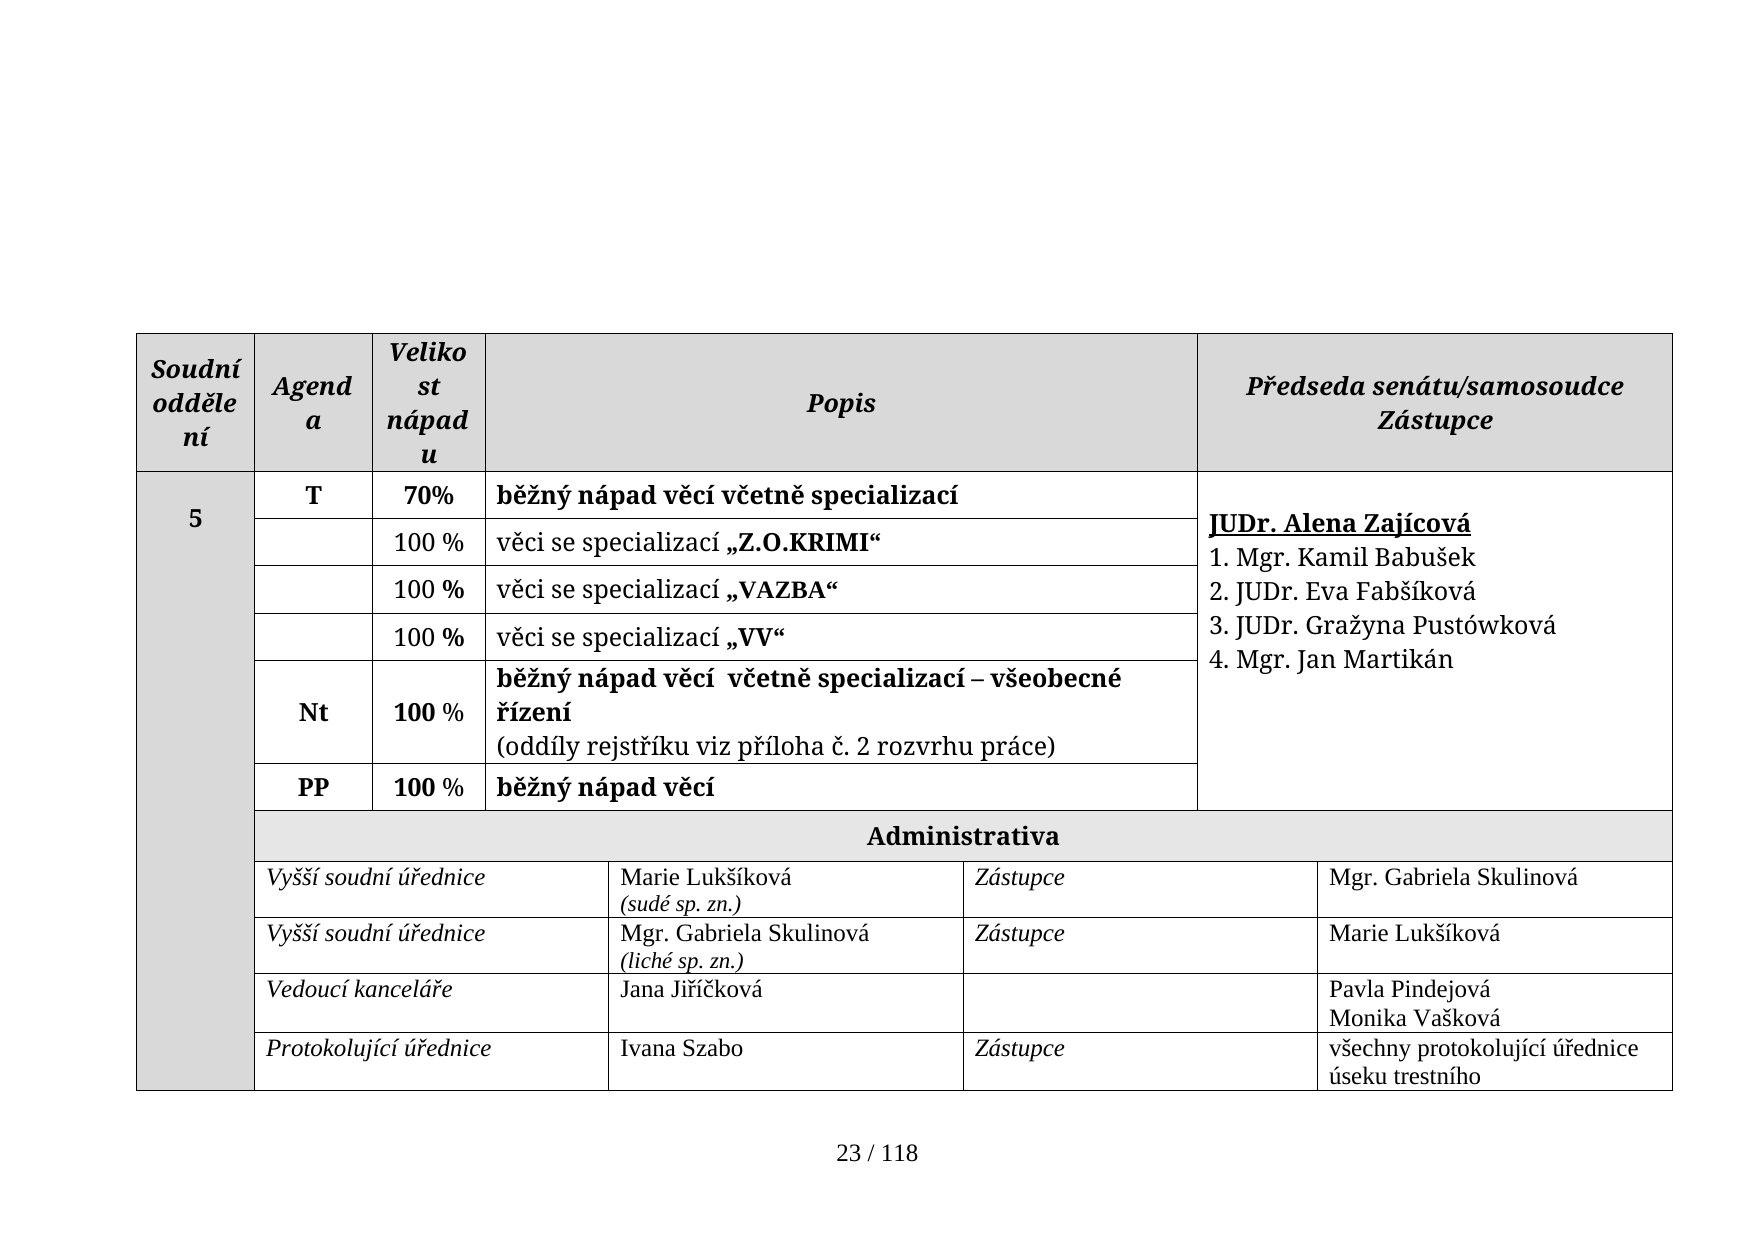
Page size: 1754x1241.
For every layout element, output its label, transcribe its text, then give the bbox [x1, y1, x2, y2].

table_cell T [255, 472, 372, 518]
table_cell věci se specializací „VV“ [486, 614, 1197, 660]
table_cell Mgr. Gabriela Skulinová (liché sp. zn.) [609, 918, 963, 973]
table_cell Administrativa [255, 811, 1672, 861]
table_header Agenda [255, 334, 372, 471]
table_cell 100 % [373, 519, 485, 565]
table_cell Nt [255, 661, 372, 763]
table_cell Ivana Szabo [609, 1033, 963, 1090]
table_cell Protokolující úřednice [255, 1033, 608, 1090]
table_header Velikost nápadu [373, 334, 485, 471]
table_cell Pavla Pindejová Monika Vašková [1318, 974, 1672, 1032]
table_header Popis [486, 334, 1197, 471]
table_cell Vyšší soudní úřednice [255, 862, 608, 917]
table_header Předseda senátu/samosoudce Zástupce [1198, 334, 1672, 471]
table_cell Zástupce [964, 918, 1317, 973]
table_cell Marie Lukšíková [1318, 918, 1672, 973]
table_cell 70% [373, 472, 485, 518]
table_cell běžný nápad věcí včetně specializací [486, 472, 1197, 518]
table_cell věci se specializací „VAZBA“ [486, 566, 1197, 612]
table_cell 5 [137, 472, 254, 1090]
table_cell 100 % [373, 566, 485, 612]
table_cell JUDr. Alena Zajícová 1. Mgr. Kamil Babušek 2. JUDr. Eva Fabšíková 3. JUDr. Gražyna Pustówková 4. Mgr. Jan Martikán [1198, 472, 1672, 810]
table_cell [255, 566, 372, 612]
table_cell PP [255, 764, 372, 810]
table_cell 100 % [373, 661, 485, 763]
table_cell Zástupce [964, 1033, 1317, 1090]
table_header Soudní oddělení [137, 334, 254, 471]
table_cell všechny protokolující úřednice úseku trestního [1318, 1033, 1672, 1090]
table_cell 100 % [373, 764, 485, 810]
table_cell běžný nápad věcí [486, 764, 1197, 810]
table_cell Zástupce [964, 862, 1317, 917]
table_cell [964, 974, 1317, 1032]
table_cell [255, 519, 372, 565]
table_cell Marie Lukšíková (sudé sp. zn.) [609, 862, 963, 917]
table_cell běžný nápad věcí včetně specializací – všeobecné řízení (oddíly rejstříku viz příloha č. 2 rozvrhu práce) [486, 661, 1197, 763]
table_cell věci se specializací „Z.O.KRIMI“ [486, 519, 1197, 565]
table_cell Vyšší soudní úřednice [255, 918, 608, 973]
table_cell Jana Jiříčková [609, 974, 963, 1032]
table_cell 100 % [373, 614, 485, 660]
table_cell [255, 614, 372, 660]
table_cell Vedoucí kanceláře [255, 974, 608, 1032]
table_cell Mgr. Gabriela Skulinová [1318, 862, 1672, 917]
